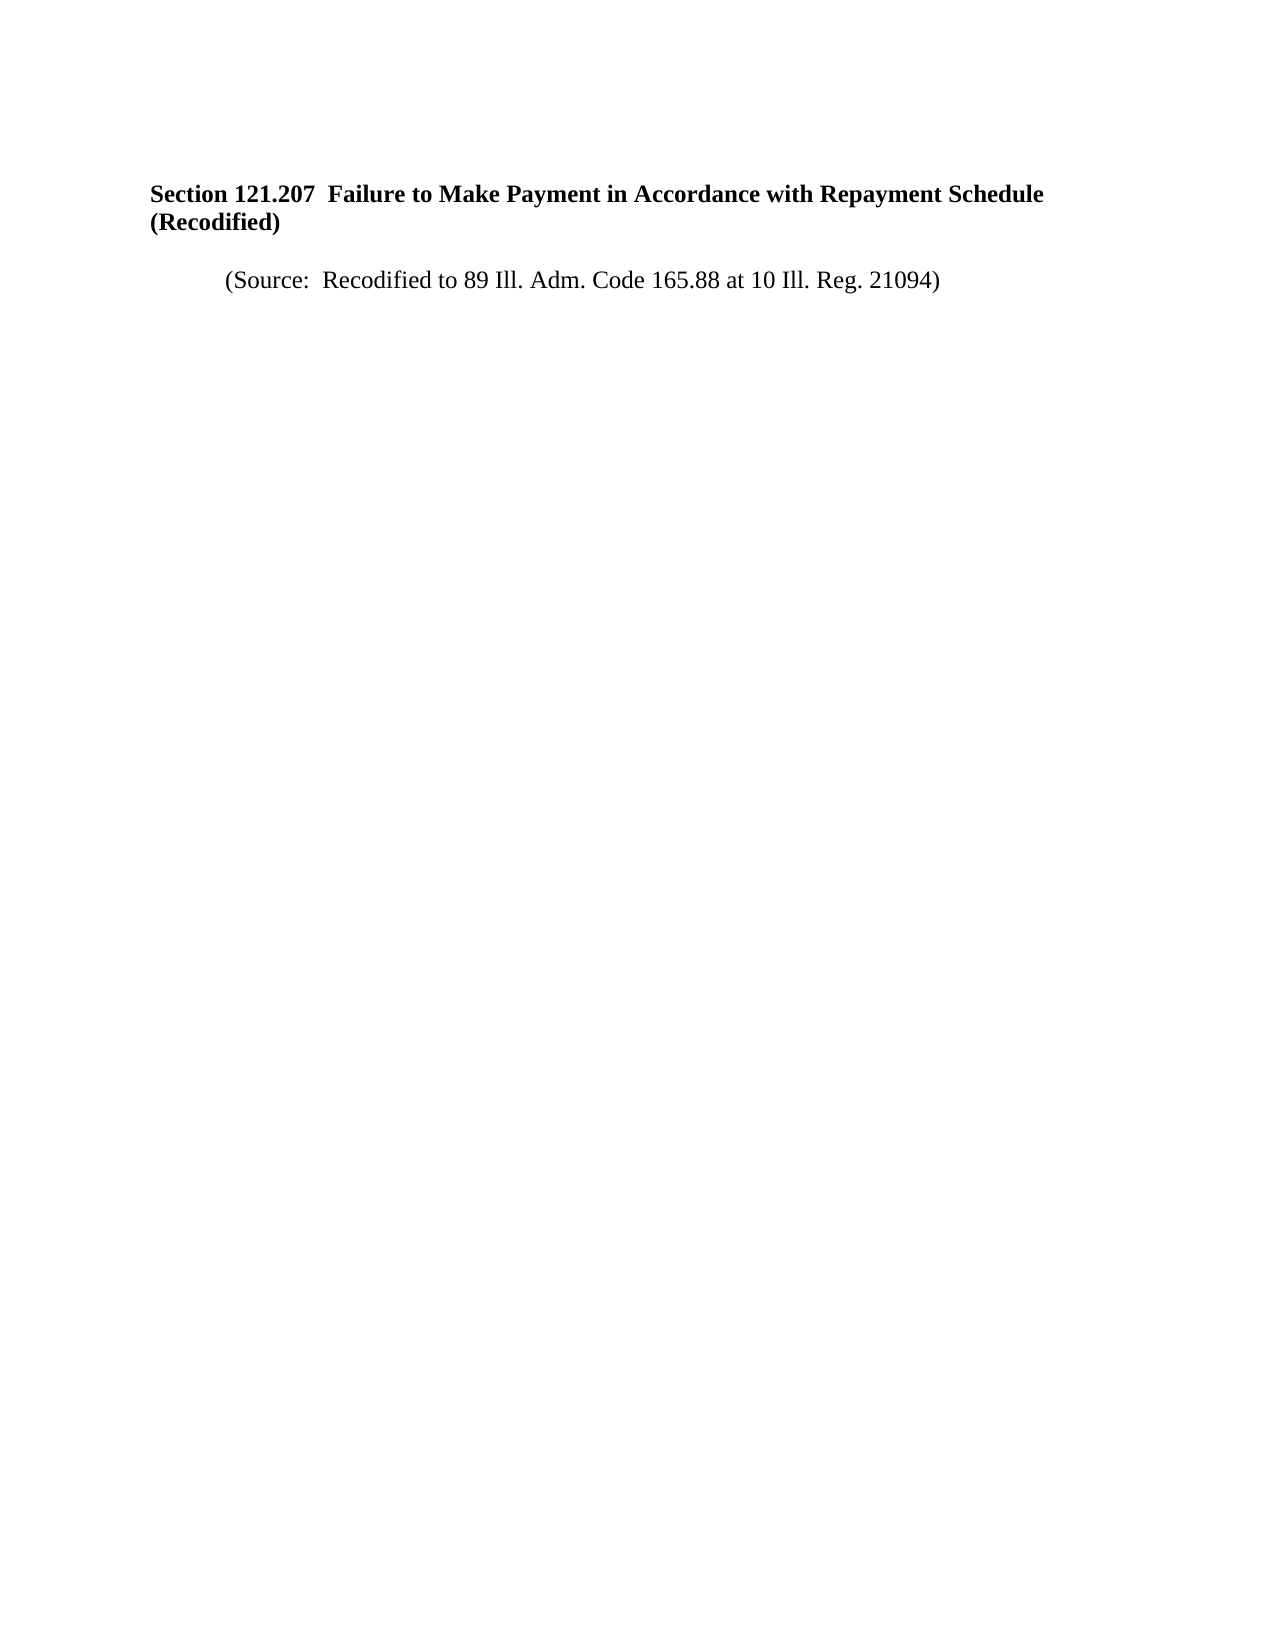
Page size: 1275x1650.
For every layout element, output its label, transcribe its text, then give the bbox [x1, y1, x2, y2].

text (Source: Recodified to 89 Ill. Adm. Code 165.88 at 10 Ill. Reg. 21094) [225, 265, 1125, 294]
text Section 121.207 Failure to Make Payment in Accordance with Repayment Schedule (Recodified) [150, 179, 1125, 236]
